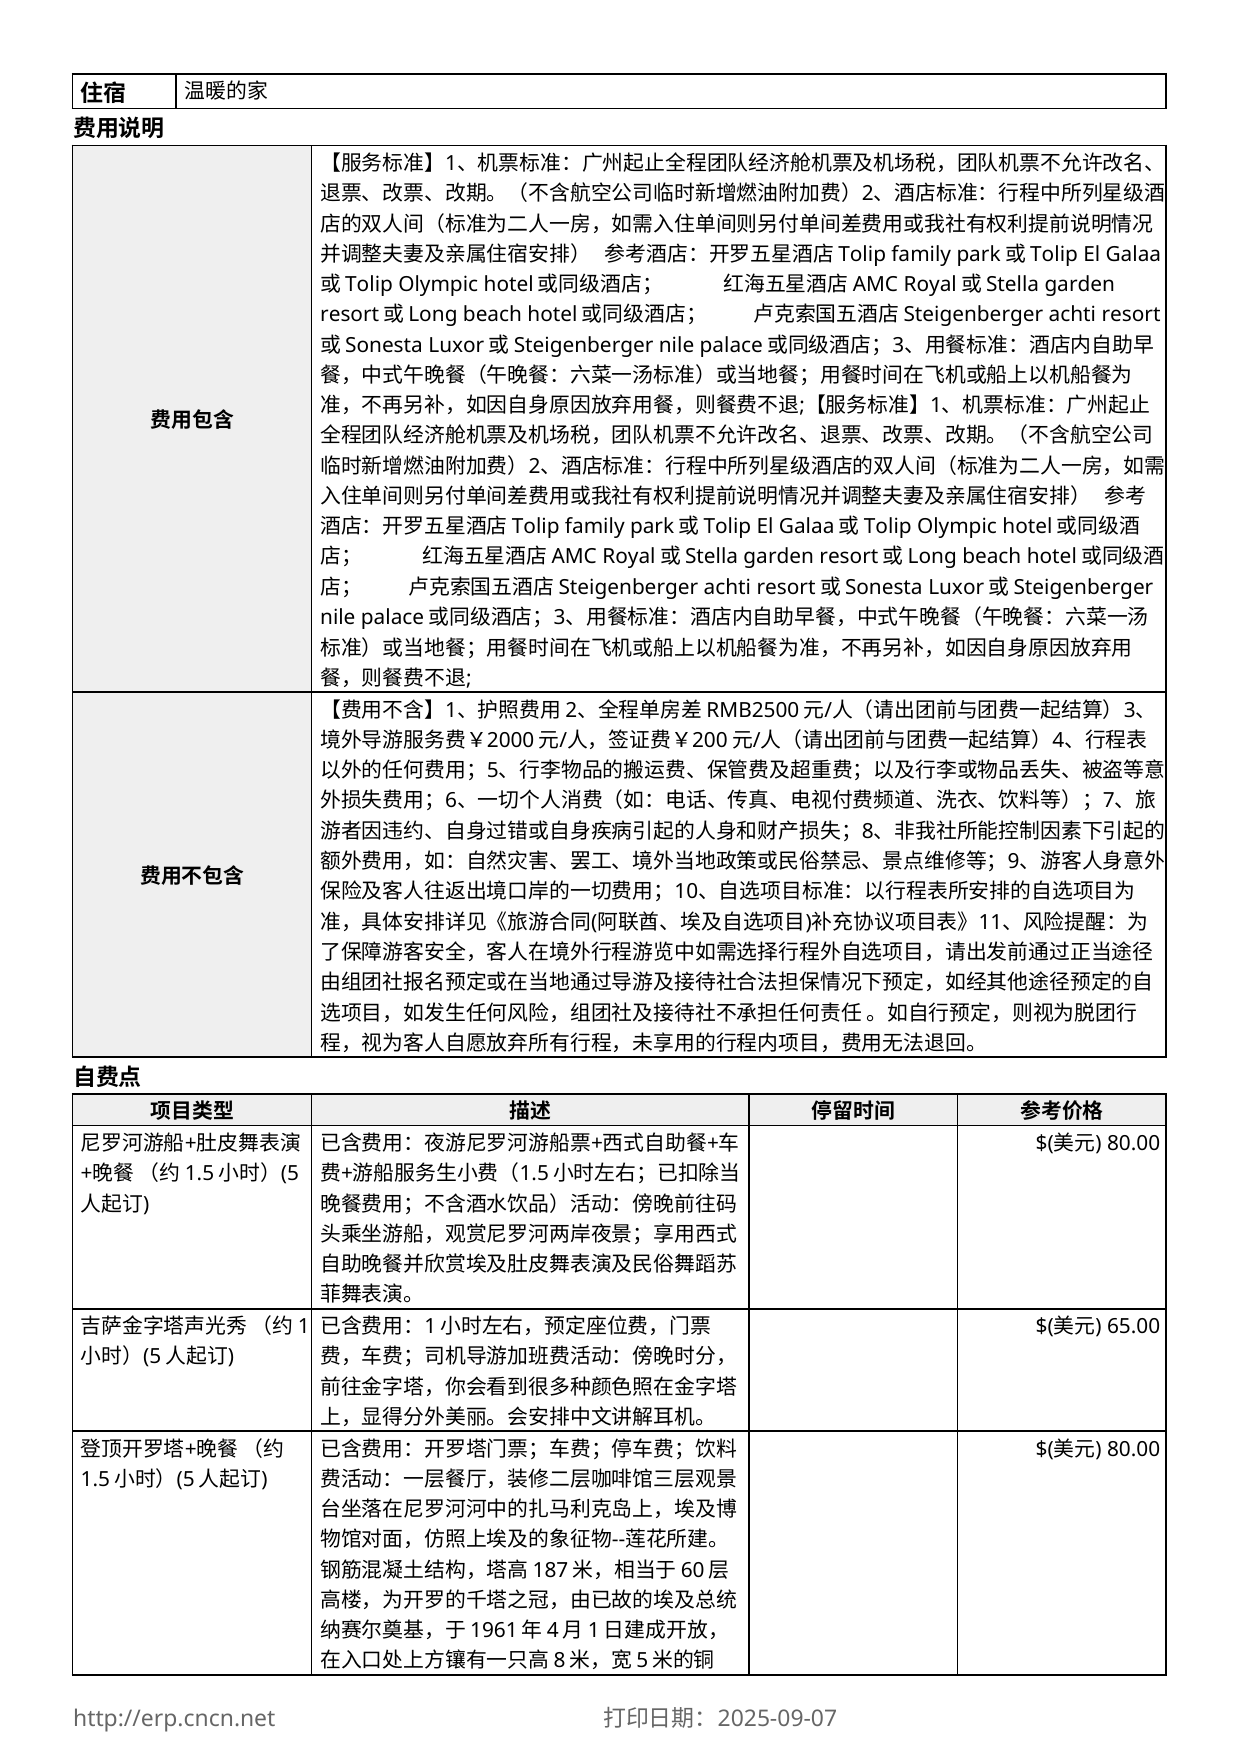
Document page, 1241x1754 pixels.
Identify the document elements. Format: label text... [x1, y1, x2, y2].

table_cell 已含费用： [312, 1432, 748, 1674]
table_cell 尼罗河游船+肚皮舞表演+晚餐 （约1.5小时）(5人起订) [73, 1126, 311, 1308]
table_cell 已含费用： [312, 1126, 748, 1308]
table_header 项目类型 [73, 1095, 311, 1125]
table_cell 吉萨金字塔声光秀 （约1小时）(5人起订) [73, 1310, 311, 1430]
table_cell 【费用不含】 [312, 693, 1165, 1056]
table_cell 温暖的家 [177, 75, 1165, 108]
table_cell [750, 1310, 957, 1430]
table_cell $(美元) 80.00 [958, 1126, 1165, 1308]
table_header 【服务标准】 [312, 146, 1165, 691]
table_header 停留时间 [750, 1095, 957, 1125]
table_cell 住宿 [73, 75, 175, 108]
table_cell [750, 1432, 957, 1674]
table_header 费用包含 [73, 146, 311, 691]
table_cell 费用不包含 [73, 693, 311, 1056]
text 费用说明 [73, 110, 1167, 143]
text 自费点 [73, 1059, 1167, 1092]
table_cell 已含费用： [312, 1310, 748, 1430]
table_cell $(美元) 80.00 [958, 1432, 1165, 1674]
table_header 描述 [312, 1095, 748, 1125]
table_header 参考价格 [958, 1095, 1165, 1125]
table_cell [750, 1126, 957, 1308]
table_cell $(美元) 65.00 [958, 1310, 1165, 1430]
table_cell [73, 1432, 311, 1674]
